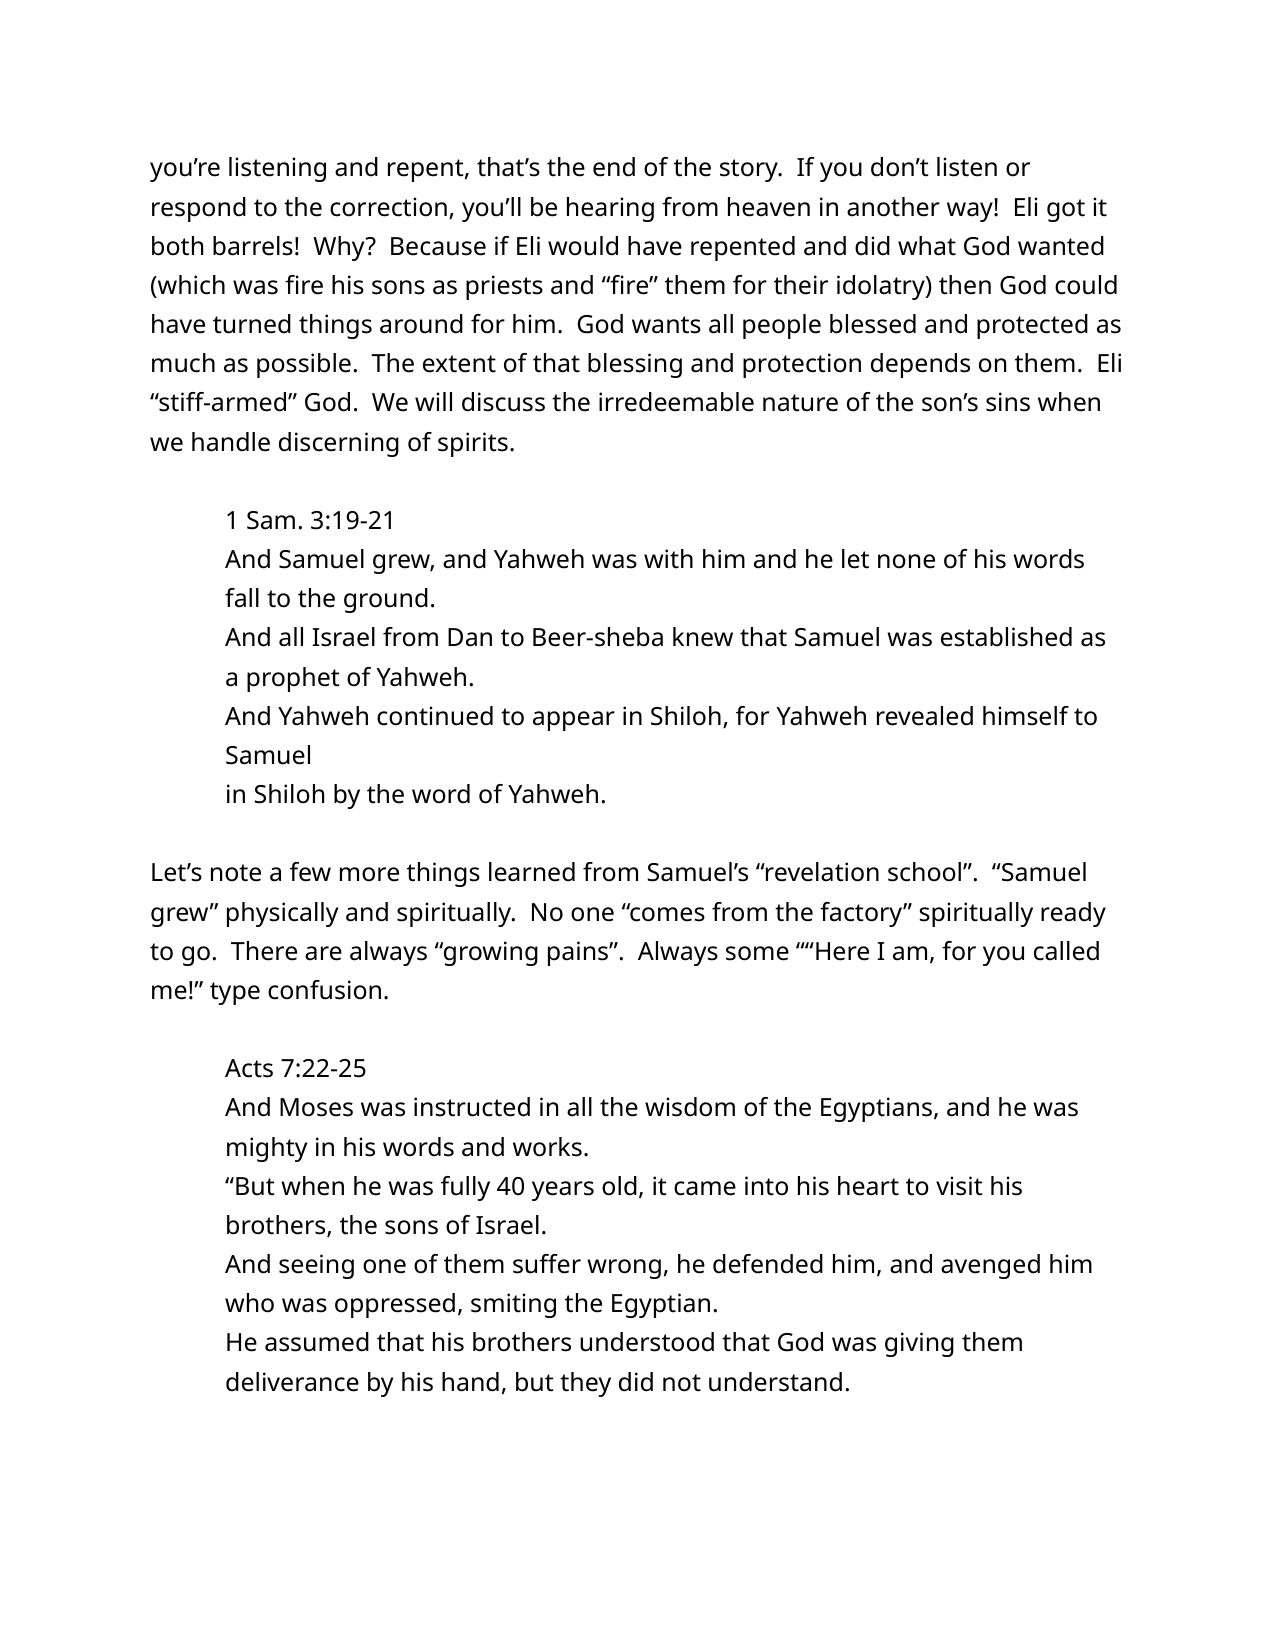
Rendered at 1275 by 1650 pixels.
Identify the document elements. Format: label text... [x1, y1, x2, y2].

text in Shiloh by the word of Yahweh. [225, 777, 1125, 811]
text “But when he was fully 40 years old, it came into his heart to visit his brothers, the sons of Israel. [225, 1168, 1125, 1242]
text And seeing one of them suffer wrong, he defended him, and avenged him who was oppressed, smiting the Egyptian. [225, 1247, 1125, 1320]
text And Yahweh continued to appear in Shiloh, for Yahweh revealed himself to Samuel [225, 698, 1125, 772]
text Acts 7:22-25 [150, 1051, 1125, 1085]
text And all Israel from Dan to Beer-sheba knew that Samuel was established as a prophet of Yahweh. [225, 620, 1125, 693]
text Let’s note a few more things learned from Samuel’s “revelation school”. “Samuel grew” physically and spiritually. No one “comes from the factory” spiritually ready to go. There are always “growing pains”. Always some ““Here I am, for you called me!” type confusion. [150, 855, 1125, 1007]
text 1 Sam. 3:19-21 [150, 502, 1125, 537]
text He assumed that his brothers understood that God was giving them deliverance by his hand, but they did not understand. [225, 1325, 1125, 1398]
text And Samuel grew, and Yahweh was with him and he let none of his words fall to the ground. [225, 542, 1125, 615]
text And Moses was instructed in all the wisdom of the Egyptians, and he was mighty in his words and works. [225, 1090, 1125, 1163]
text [150, 150, 1125, 458]
